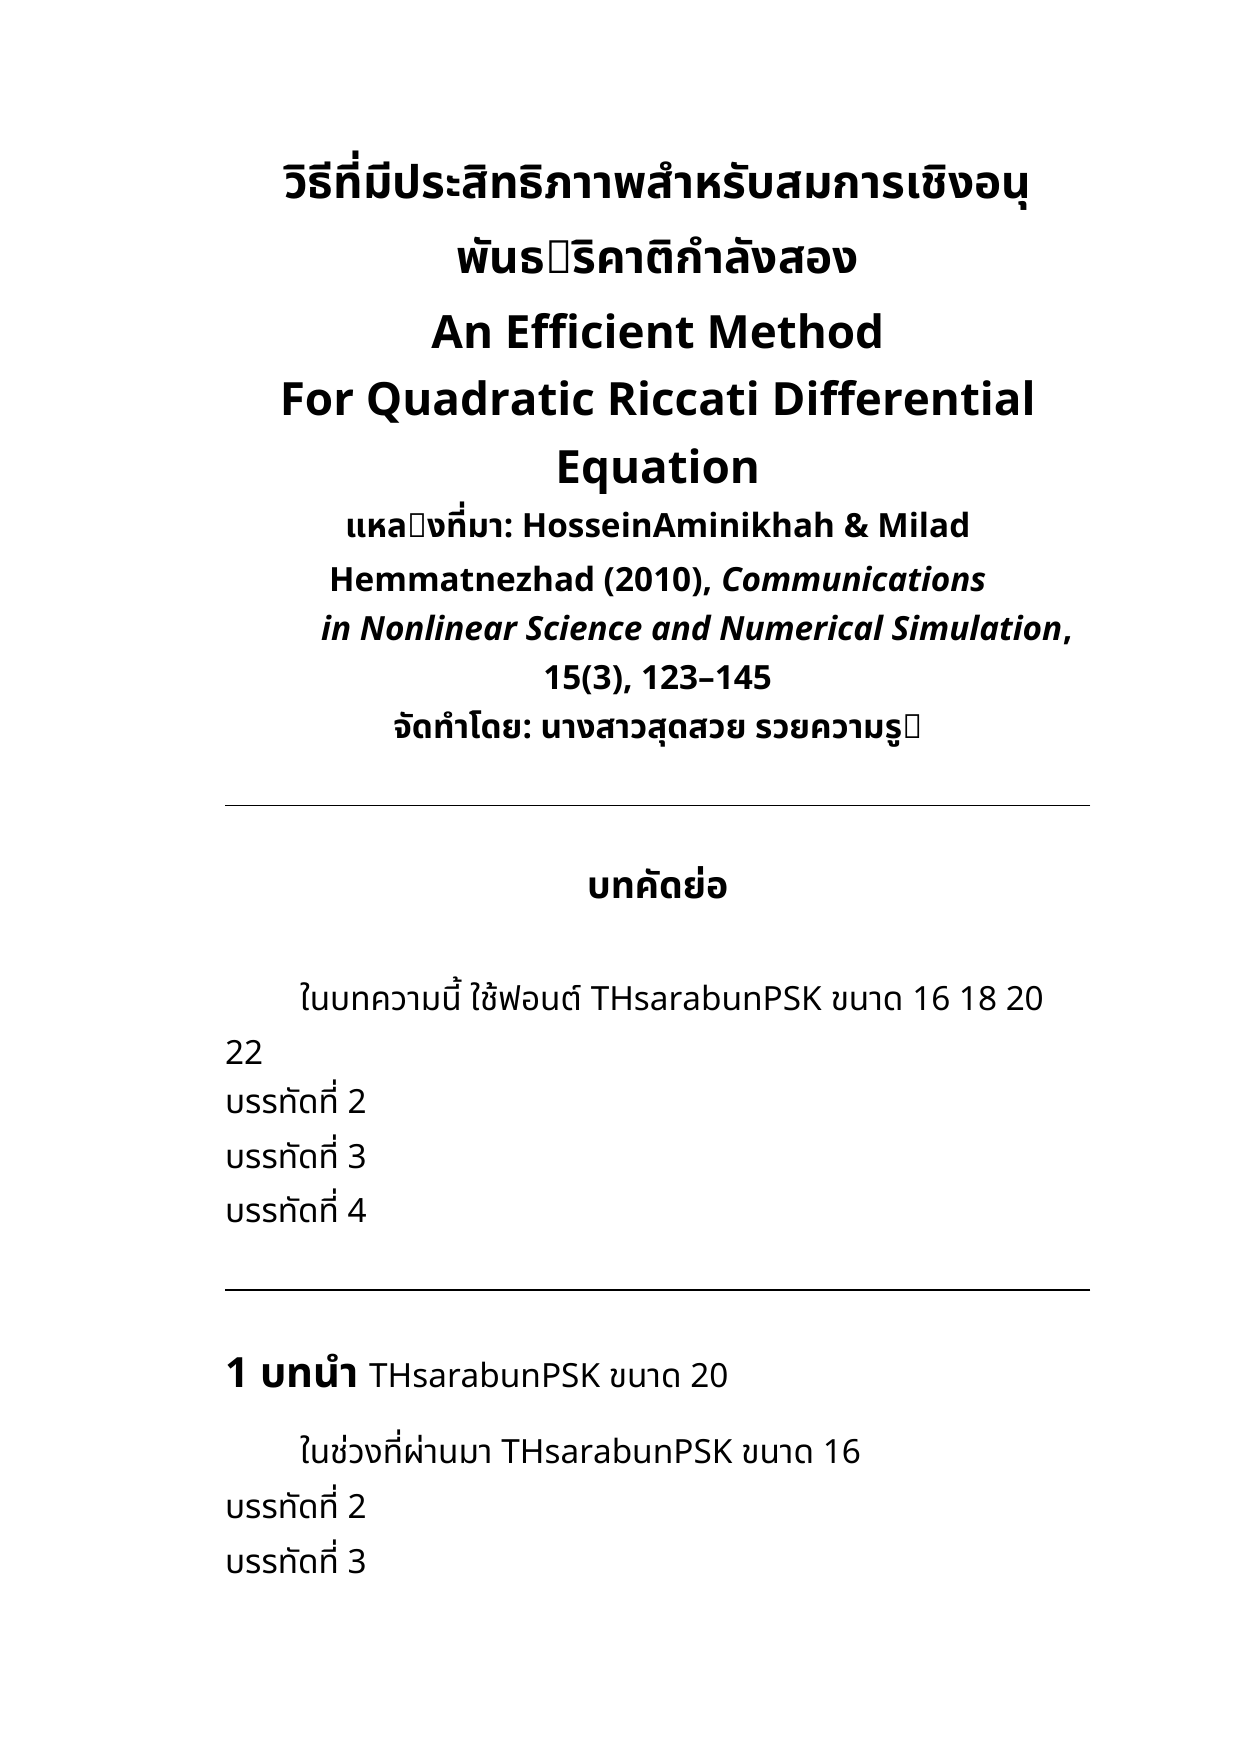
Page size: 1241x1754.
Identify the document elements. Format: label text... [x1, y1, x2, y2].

text บรรทัดที่ 2 [225, 1483, 1090, 1533]
text แหลงที่มา: HosseinAminikhah & Milad Hemmatnezhad (2010), Communications [225, 501, 1090, 601]
text บรรทัดที่ 2 [225, 1078, 1090, 1129]
text For Quadratic Riccati Differential Equation [225, 367, 1090, 497]
text บรรทัดที่ 3 [225, 1537, 1090, 1588]
text ในช่วงที่ผ่านมา THsarabunPSK ขนาด 16 [225, 1428, 1090, 1479]
text in Nonlinear Science and Numerical Simulation, 15(3), 123–145 [225, 604, 1090, 699]
text ในบทความนี้ ใช้ฟอนต์ THsarabunPSK ขนาด 16 18 20 22 [225, 975, 1090, 1074]
text An Efﬁcient Method [225, 299, 1090, 362]
text 1 บทนำ THsarabunPSK ขนาด 20 [225, 1343, 1090, 1407]
text บรรทัดที่ 4 [225, 1187, 1090, 1238]
text วิธีที่มีประสิทธิภาาพสำหรับสมการเชิงอนุพันธริคาติกำลังสอง [225, 150, 1090, 294]
text จัดทำโดย: นางสาวสุดสวย รวยความรู [225, 702, 1090, 753]
text บทคัดย่อ [225, 859, 1090, 915]
text บรรทัดที่ 3 [225, 1133, 1090, 1183]
